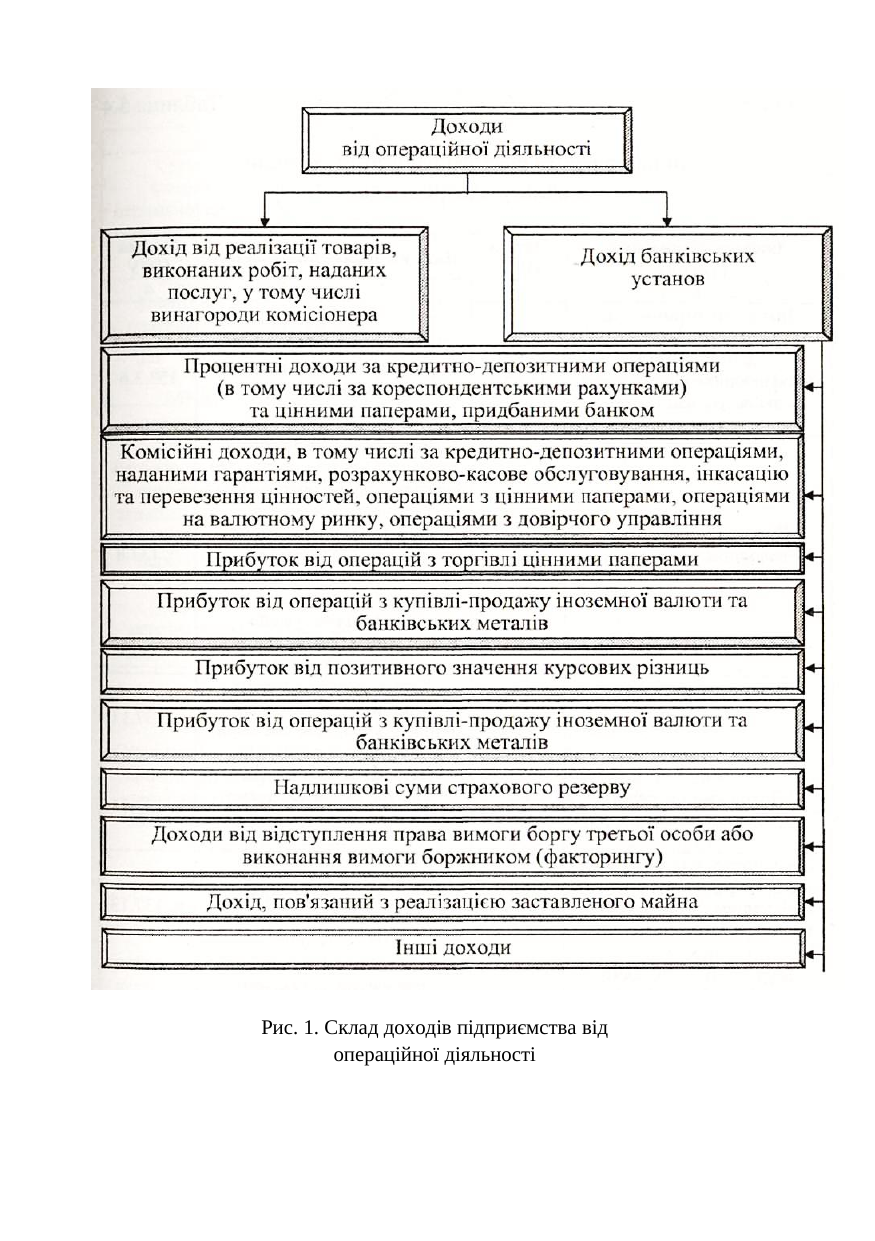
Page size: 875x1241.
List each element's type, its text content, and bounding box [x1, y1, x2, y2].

picture [91, 88, 845, 990]
text Рис. 1. Склад доходів підприємства від операційної діяльності [256, 1013, 613, 1067]
